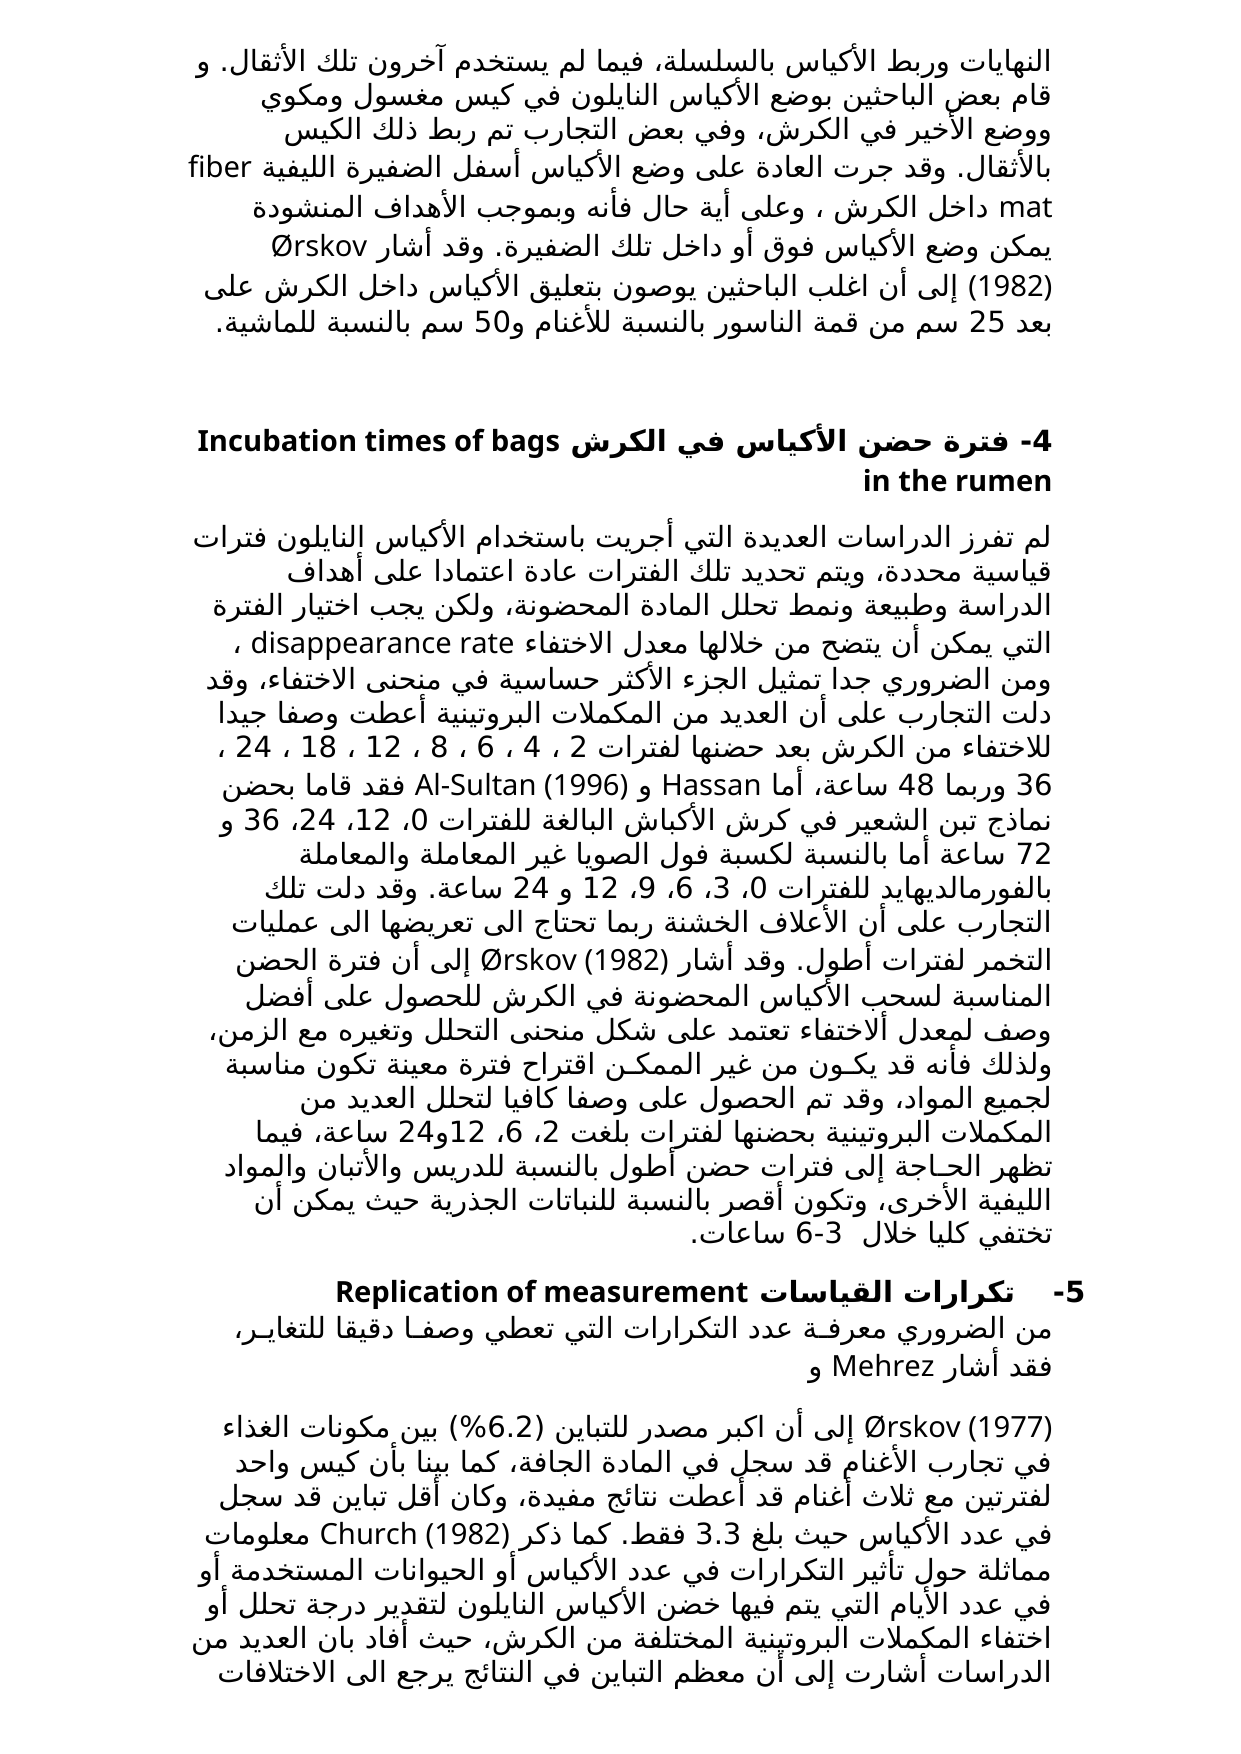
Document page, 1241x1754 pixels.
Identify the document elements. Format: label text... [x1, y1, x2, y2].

list تكرارات القياسات Replication of measurement [187, 1272, 1053, 1311]
text من الضروري معرفـة عدد التكرارات التي تعطي وصفـا دقيقا للتغايـر، فقد أشار Mehrez و [187, 1311, 1053, 1385]
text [187, 1406, 1053, 1689]
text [187, 44, 1053, 339]
text 4- فترة حضن الأكياس في الكرش Incubation times of bags in the rumen [187, 420, 1053, 500]
text لم تفرز الدراسات العديدة التي أجريت باستخدام الأكياس النايلون فترات قياسية محددة، ويتم تحديد تلك الفترات عادة اعتمادا على أهداف الدراسة وطبيعة ونمط تحلل المادة المحضونة، ولكن يجب اختيار الفترة التي يمكن أن يتضح من خلالها معدل الاختفاء disappearance rate ، ومن الضروري جدا تمثيل الجزء الأكثر حساسية في منحنى الاختفاء، وقد دلت التجارب على أن العديد من المكملات البروتينية أعطت وصفا جيدا للاختفاء من الكرش بعد حضنها لفترات 2 ، 4 ، 6 ، 8 ، 12 ، 18 ، 24 ، 36 وربما 48 ساعة، أما Hassan و Al-Sultan (1996) فقد قاما بحضن نماذج تبن الشعير في كرش الأكباش البالغة للفترات 0، 12، 24، 36 و 72 ساعة أما بالنسبة لكسبة فول الصويا غير المعاملة والمعاملة بالفورمالديهايد للفترات 0، 3، 6، 9، 12 و 24 ساعة. وقد دلت تلك التجارب على أن الأعلاف الخشنة ربما تحتاج الى تعريضها الى عمليات التخمر لفترات أطول. وقد أشار Ørskov (1982) إلى أن فترة الحضن المناسبة لسحب الأكياس المحضونة في الكرش للحصول على أفضل وصف لمعدل ألاختفاء تعتمد على شكل منحنى التحلل وتغيره مع الزمن، ولذلك فأنه قد يكـون من غير الممكـن اقتراح فترة معينة تكون مناسبة لجميع المواد، وقد تم الحصول على وصفا كافيا لتحلل العديد من المكملات البروتينية بحضنها لفترات بلغت 2، 6، 12و24 ساعة، فيما تظهر الحـاجة إلى فترات حضن أطول بالنسبة للدريس والأتبان والمواد الليفية الأخرى، وتكون أقصر بالنسبة للنباتات الجذرية حيث يمكن أن تختفي كليا خلال 3-6 ساعات. [187, 521, 1053, 1251]
